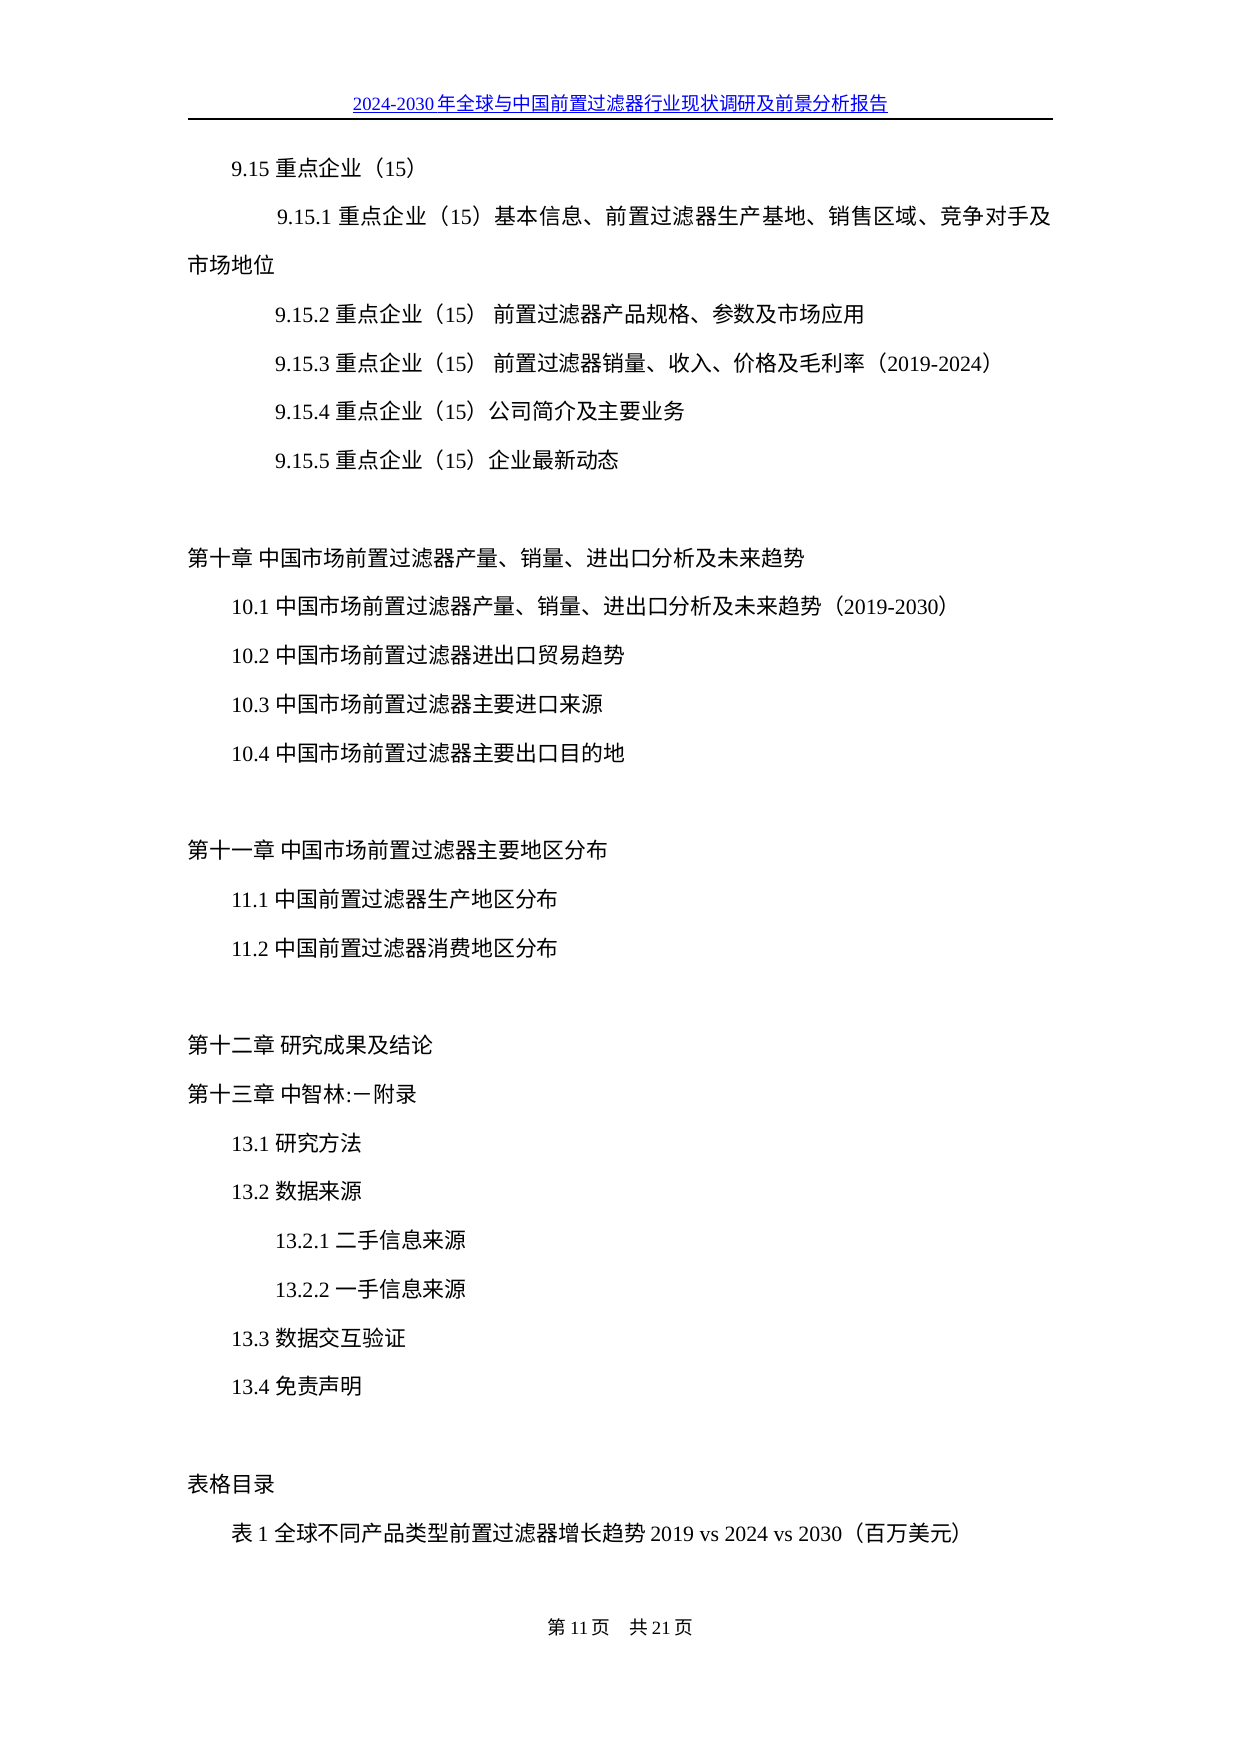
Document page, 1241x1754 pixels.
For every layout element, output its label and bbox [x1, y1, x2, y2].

text [187, 150, 1053, 1548]
